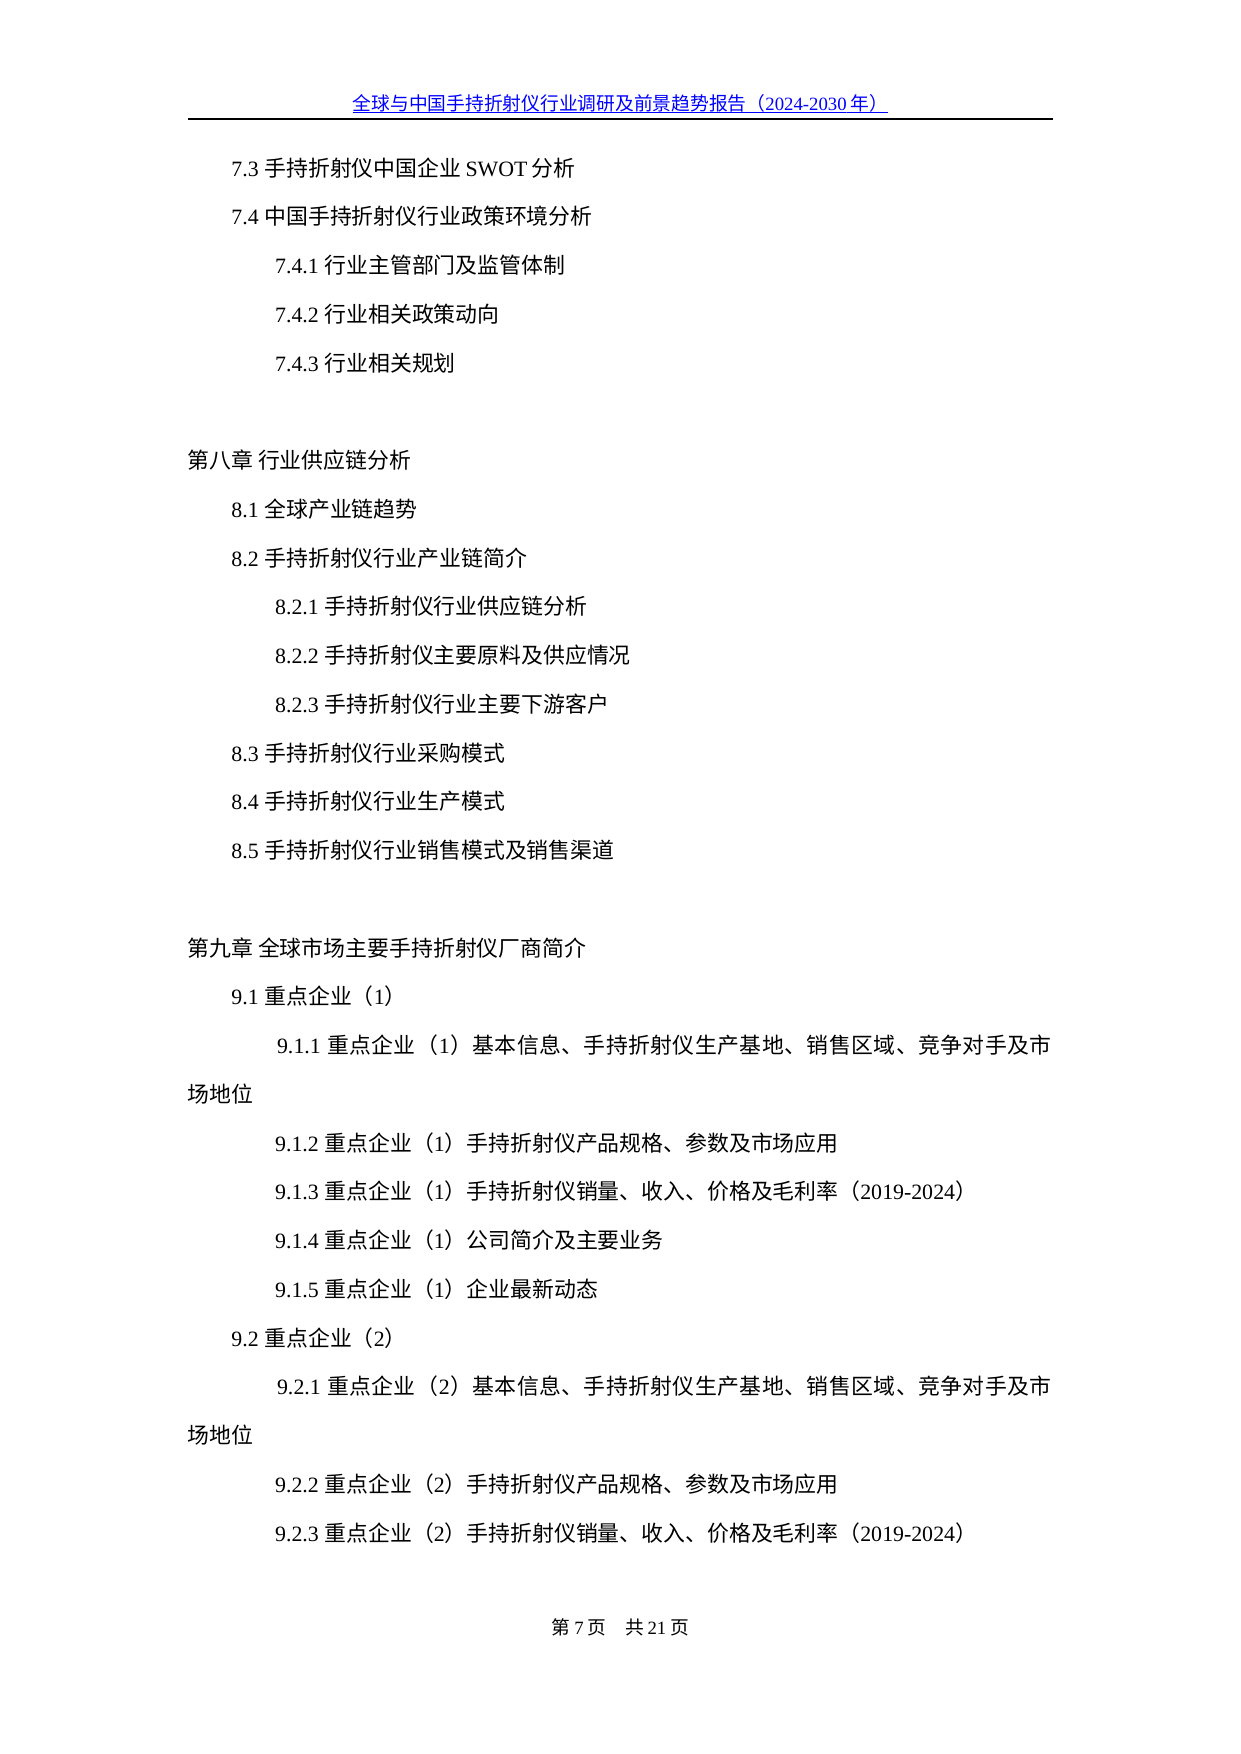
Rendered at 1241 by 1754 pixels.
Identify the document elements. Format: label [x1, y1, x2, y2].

text [187, 150, 1053, 1548]
